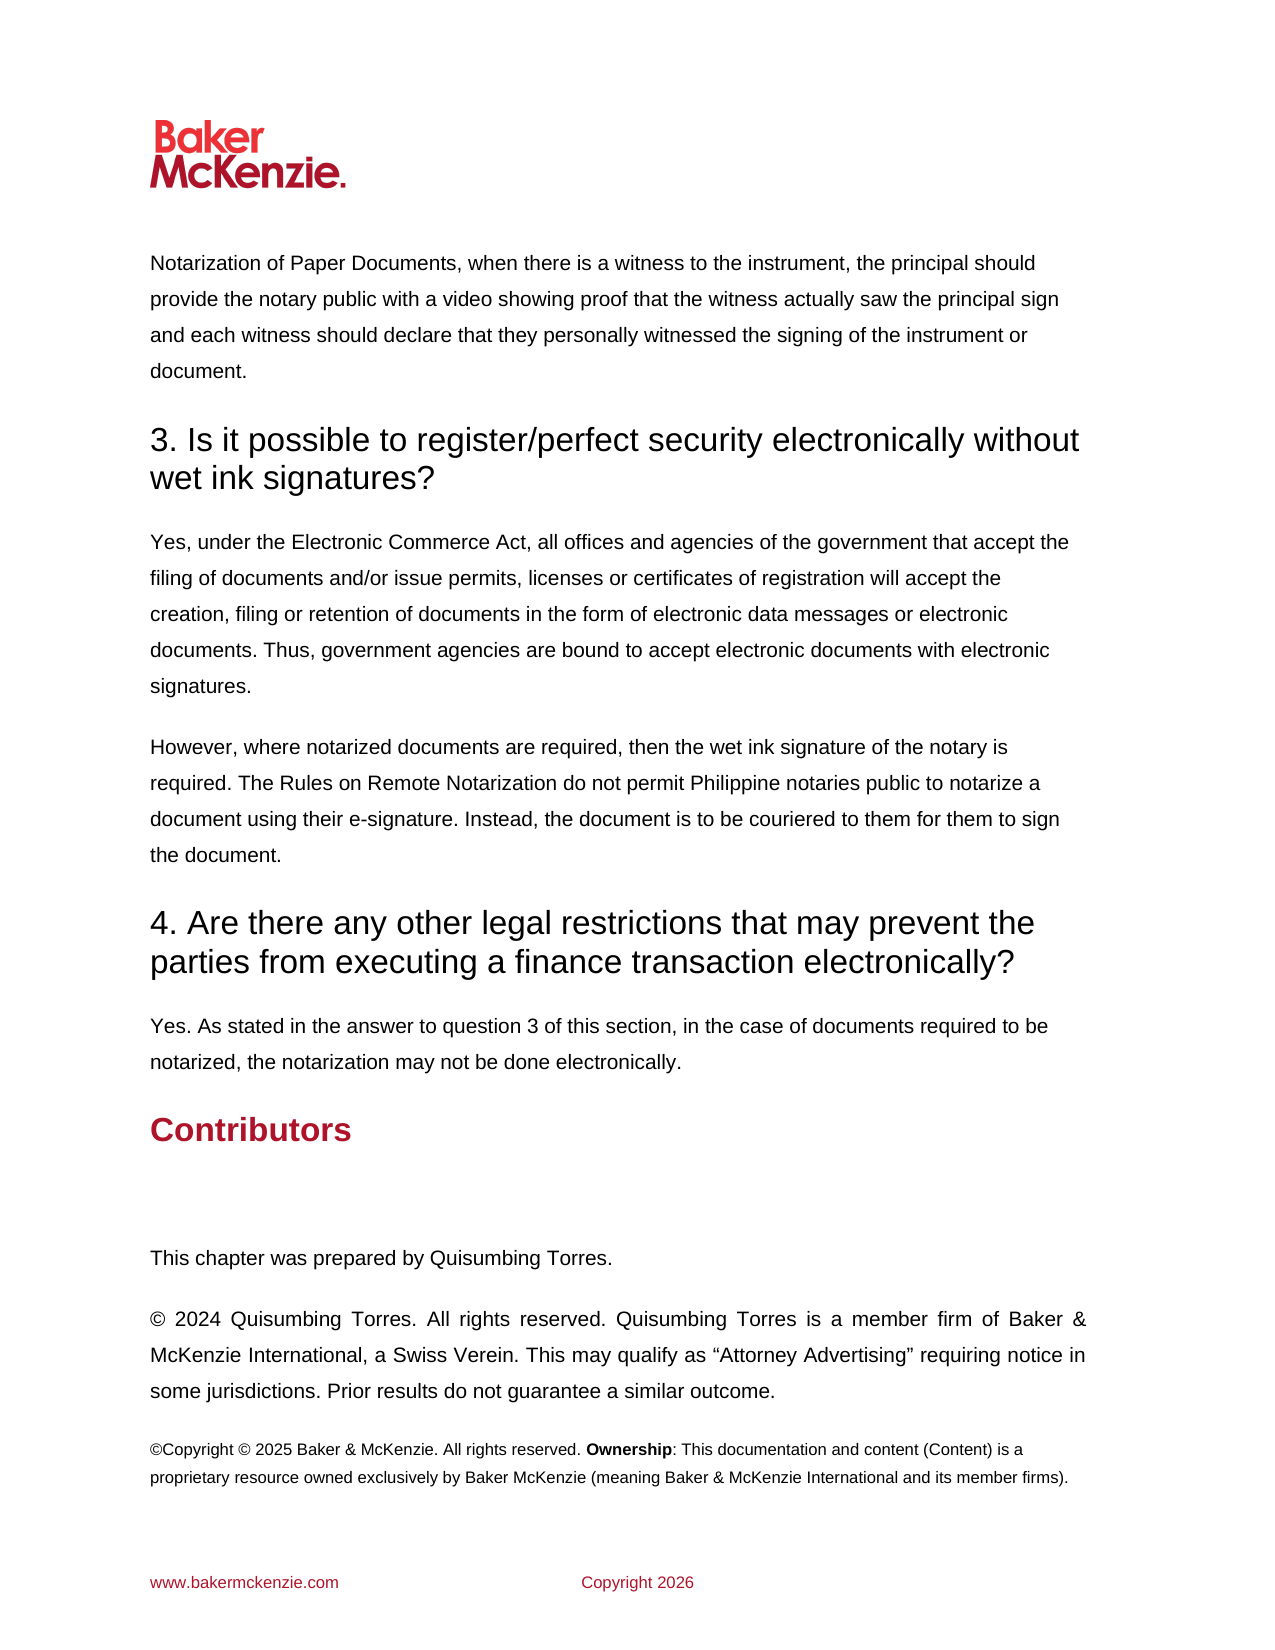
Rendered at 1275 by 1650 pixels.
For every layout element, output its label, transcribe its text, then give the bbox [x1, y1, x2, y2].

picture [150, 120, 346, 189]
